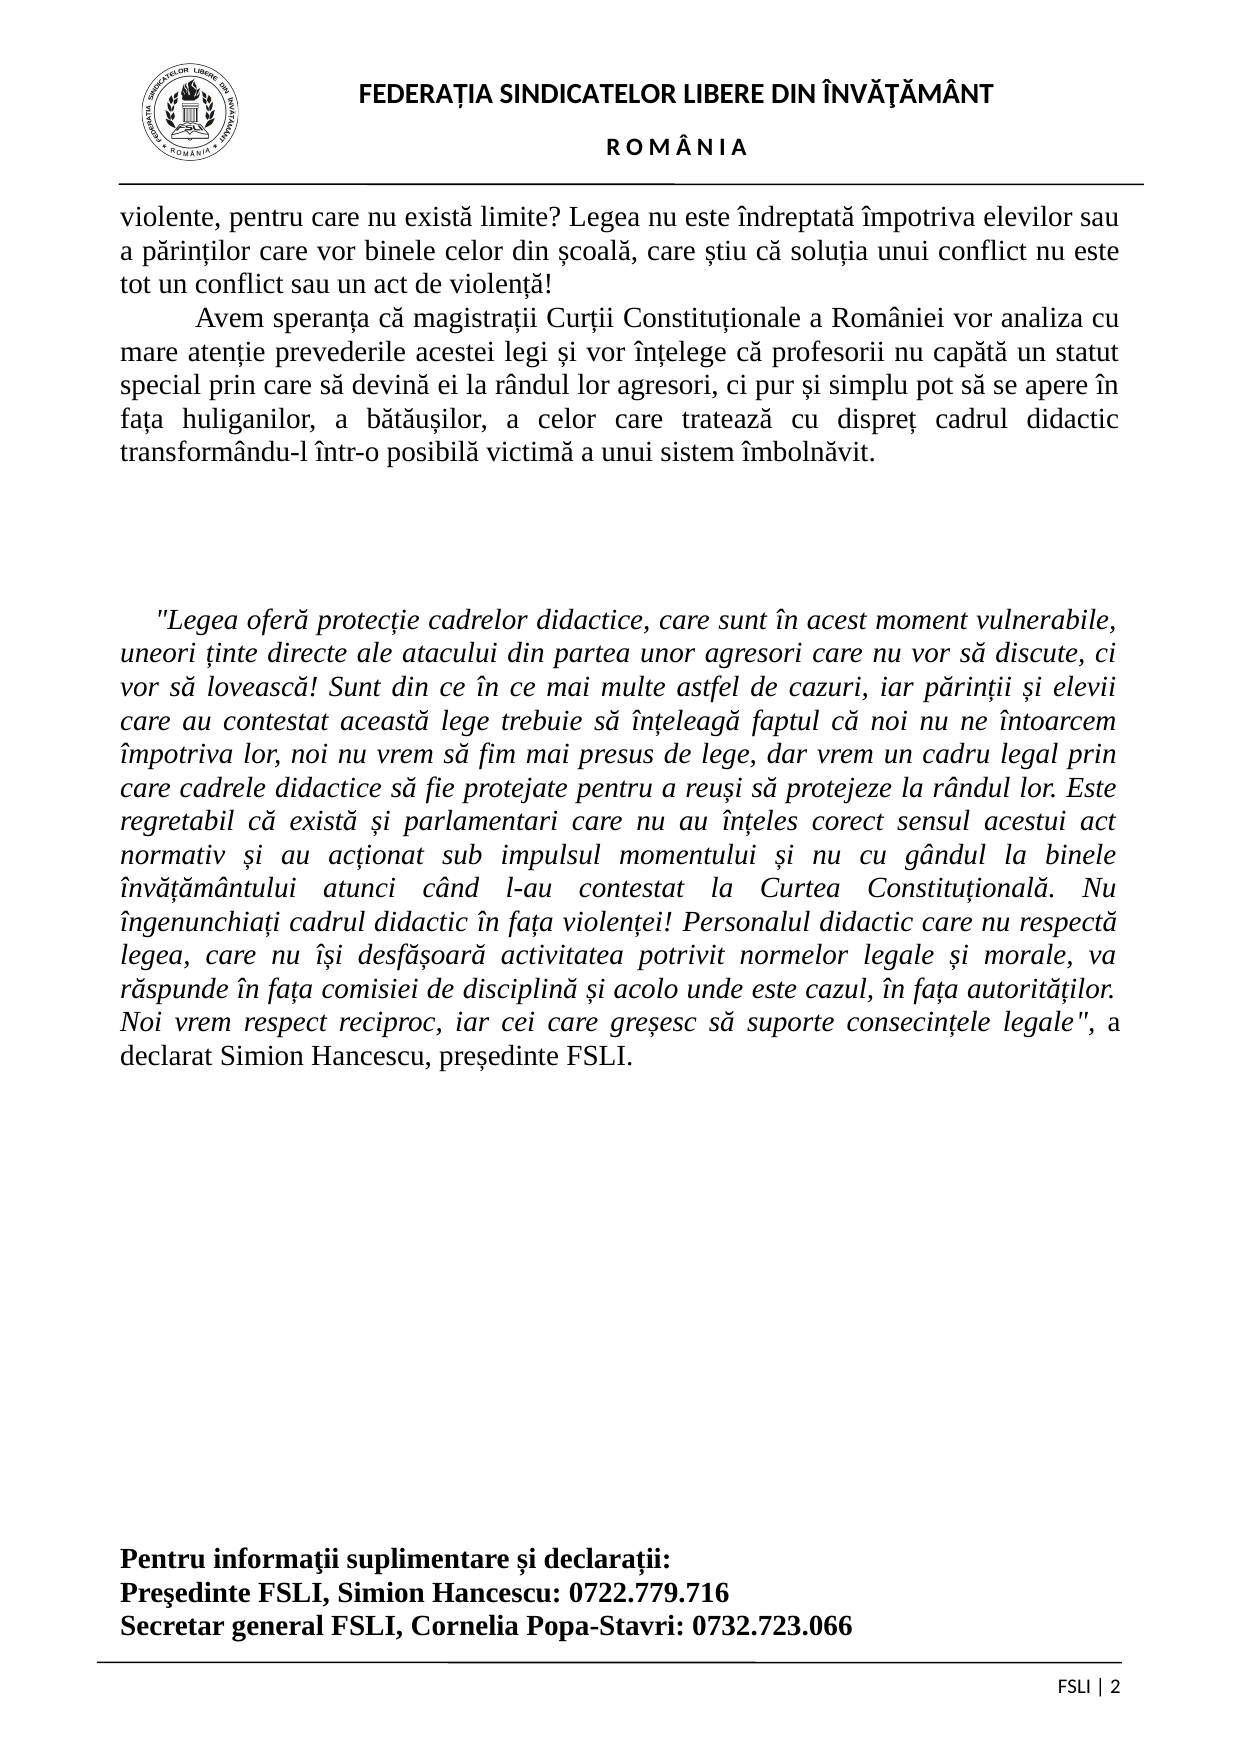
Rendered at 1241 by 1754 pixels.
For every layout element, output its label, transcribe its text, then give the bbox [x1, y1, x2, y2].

text Secretar general FSLI, Cornelia Popa-Stavri: 0732.723.066 [120, 1608, 1120, 1642]
text Pentru informaţii suplimentare și declarații: [120, 1541, 1120, 1575]
picture [141, 63, 239, 161]
text Avem speranța că magistrații Curții Constituționale a României vor analiza cu mare atenție prevederile acestei legi și vor înțelege că profesorii nu capătă un statut special prin care să devină ei la rândul lor agresori, ci pur și simplu pot să se apere în fața huliganilor, a bătăușilor, a celor care tratează cu dispreț cadrul didactic transformându-l într-o posibilă victimă a unui sistem îmbolnăvit. [120, 300, 1120, 468]
text Preşedinte FSLI, Simion Hancescu: 0722.779.716 [120, 1575, 1120, 1608]
text "Legea oferă protecție cadrelor didactice, care sunt în acest moment vulnerabile, uneori ținte directe ale atacului din partea unor agresori care nu vor să discute, ci vor să lovească! Sunt din ce în ce mai multe astfel de cazuri, iar părinții și elevii care au contestat această lege trebuie să înțeleagă faptul că noi nu ne întoarcem împotriva lor, noi nu vrem să fim mai presus de lege, dar vrem un cadru legal prin care cadrele didactice să fie protejate pentru a reuși să protejeze la rândul lor. Este regretabil că există și parlamentari care nu au înțeles corect sensul acestui act normativ și au acționat sub impulsul momentului și nu cu gândul la binele învățământului atunci când l-au contestat la Curtea Constituțională. Nu îngenunchiați cadrul didactic în fața violenței! Personalul didactic care nu respectă legea, care nu își desfășoară activitatea potrivit normelor legale și morale, va răspunde în fața comisiei de disciplină și acolo unde este cazul, în fața autorităților. Noi vrem respect reciproc, iar cei care greșesc să suporte consecințele legale", a declarat Simion Hancescu, președinte FSLI. [120, 602, 1120, 1072]
